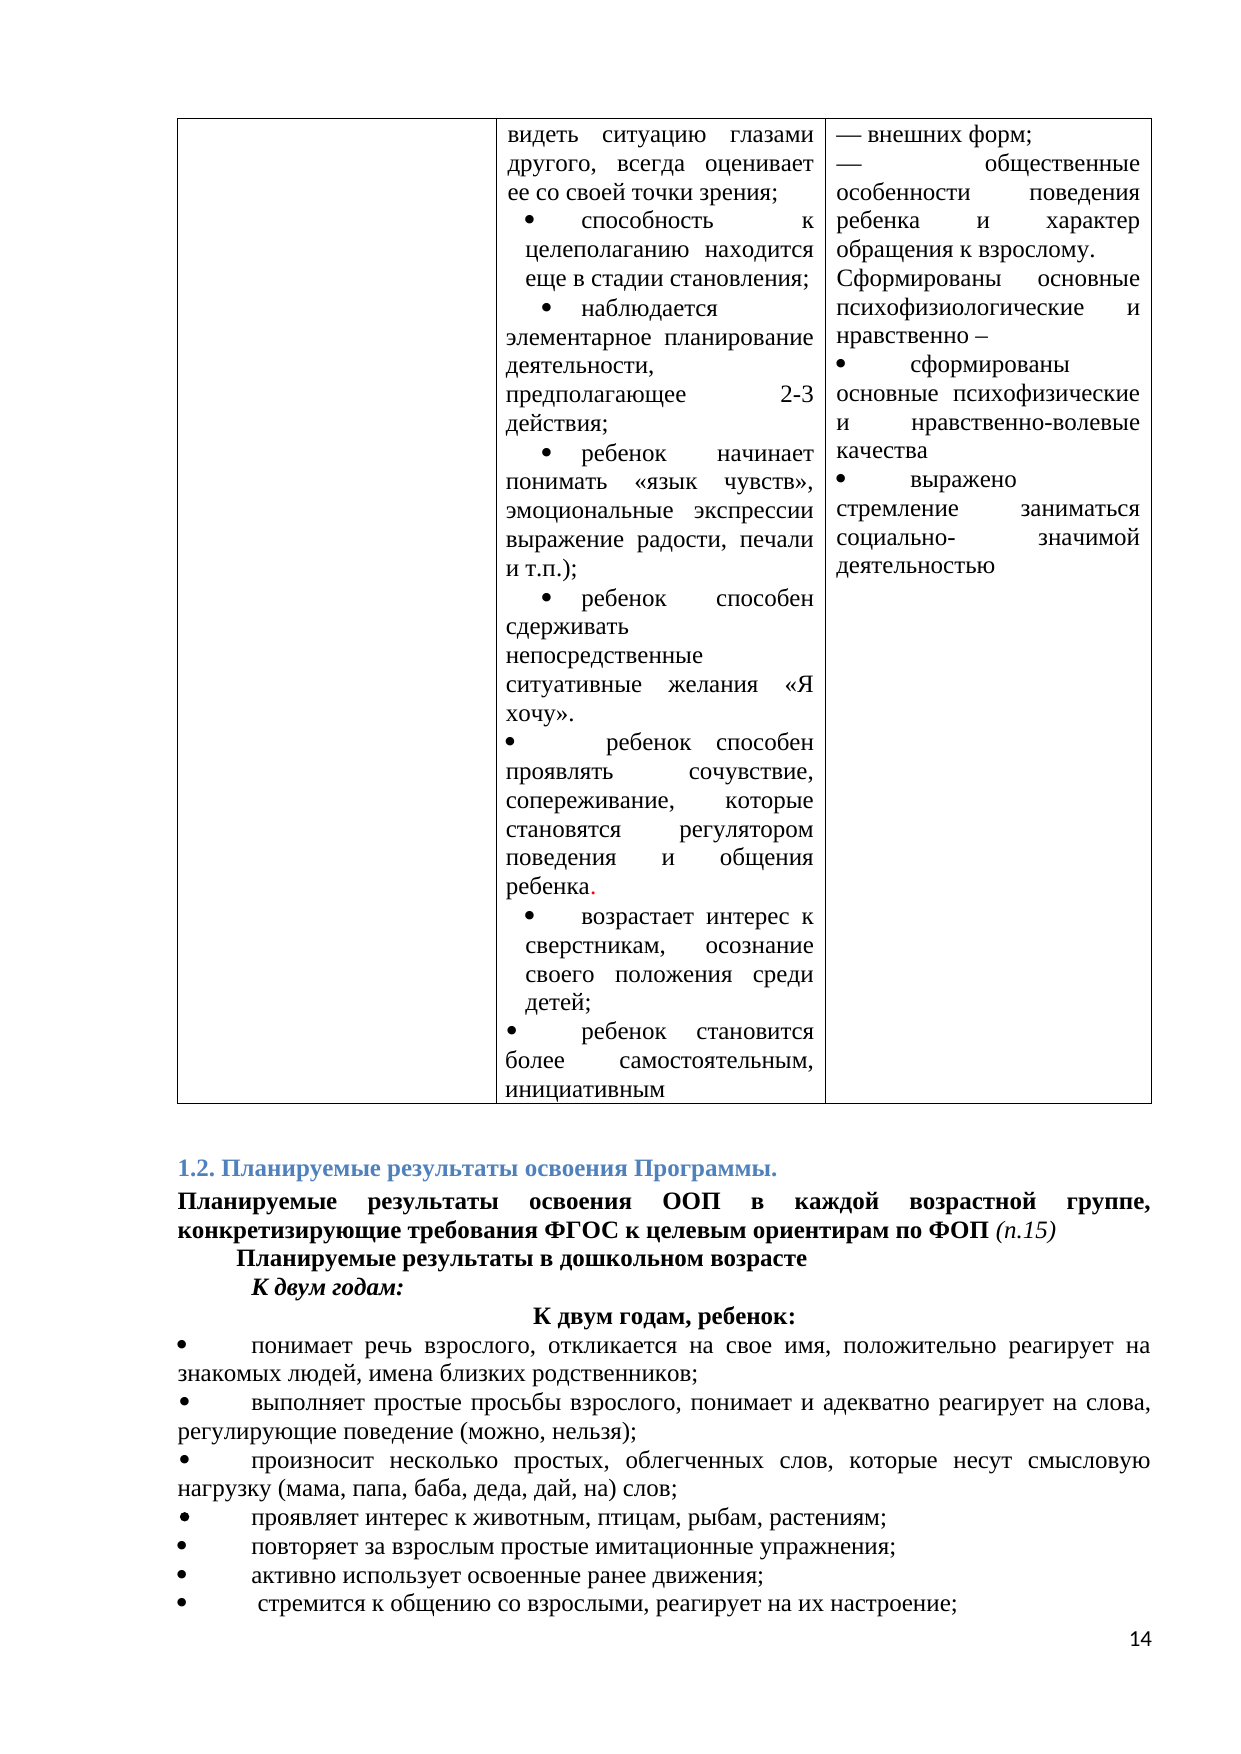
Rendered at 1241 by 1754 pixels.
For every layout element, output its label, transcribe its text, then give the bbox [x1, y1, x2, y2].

list повторяет за взрослым простые имитационные упражнения; [177, 1531, 1152, 1560]
list проявляет интерес к животным, птицам, рыбам, растениям; [180, 1502, 1152, 1531]
list произносит несколько простых, облегченных слов, которые несут смысловую нагрузку (мама, папа, баба, деда, дай, на) слов; [177, 1445, 1152, 1502]
text К двум годам: [177, 1272, 1152, 1301]
list стремится к общению со взрослыми, реагирует на их настроение; [177, 1588, 1152, 1617]
list понимает речь взрослого, откликается на свое имя, положительно реагирует на знакомых людей, имена близких родственников; [177, 1330, 1152, 1387]
list выполняет простые просьбы взрослого, понимает и адекватно реагирует на слова, регулирующие поведение (можно, нельзя); [177, 1387, 1152, 1445]
subtitle 1.2. Планируемые результаты освоения Программы. [177, 1153, 1152, 1182]
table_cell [497, 119, 825, 1102]
list К двум годам, ребенок: [177, 1301, 1152, 1330]
text Планируемые результаты в дошкольном возрасте [177, 1243, 1152, 1272]
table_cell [178, 119, 496, 1102]
list активно использует освоенные ранее движения; [177, 1560, 1152, 1588]
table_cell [826, 119, 1151, 1102]
text Планируемые результаты освоения ООП в каждой возрастной группе, конкретизирующие требования ФГОС к целевым ориентирам по ФОП (п.15) [177, 1186, 1152, 1243]
